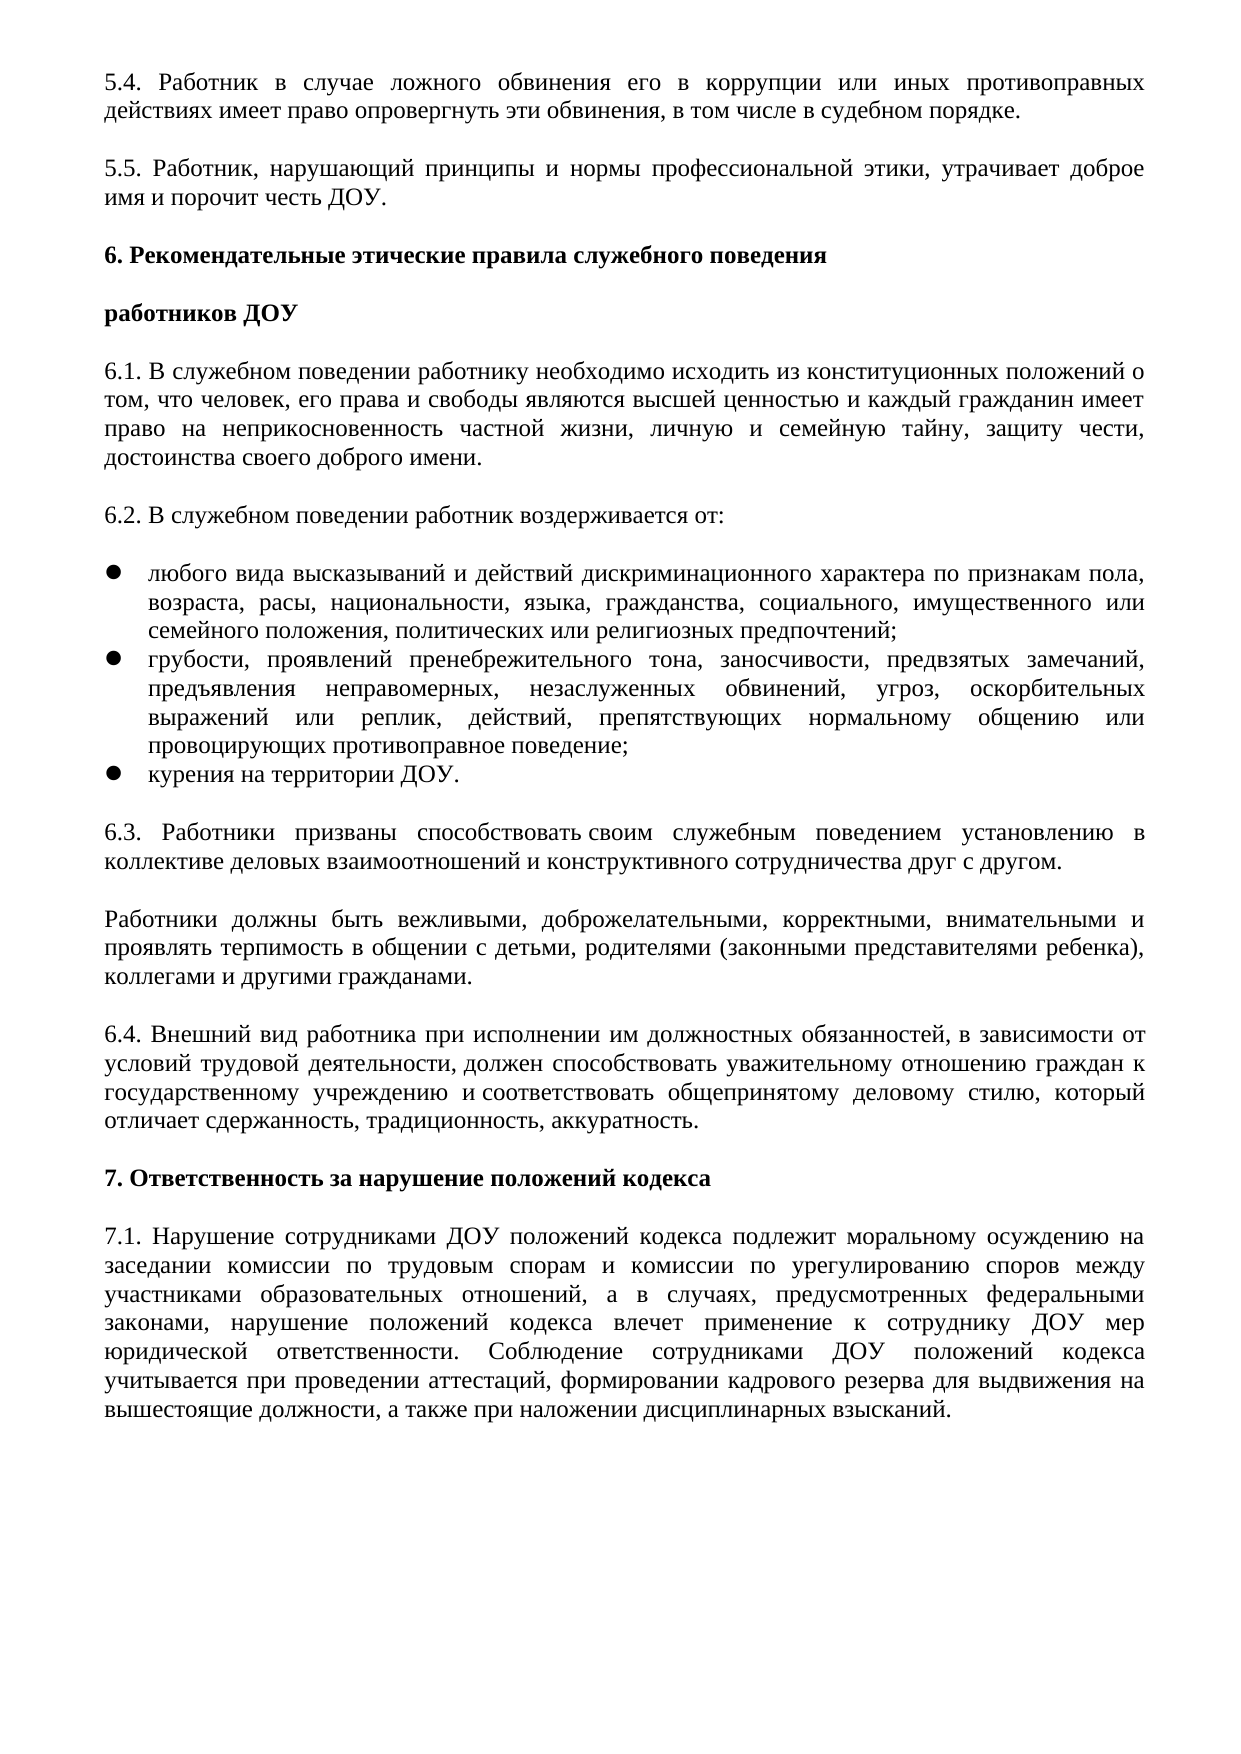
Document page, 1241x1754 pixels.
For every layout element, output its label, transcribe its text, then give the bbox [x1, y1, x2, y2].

text 7.1. Нарушение сотрудниками ДОУ положений кодекса подлежит моральному осуждению на заседании комиссии по трудовым спорам и комиссии по урегулированию споров между участниками образовательных отношений, а в случаях, предусмотренных федеральными законами, нарушение положений кодекса влечет применение к сотруднику ДОУ мер юридической ответственности. Соблюдение сотрудниками ДОУ положений кодекса учитывается при проведении аттестаций, формировании кадрового резерва для выдвижения на вышестоящие должности, а также при наложении дисциплинарных взысканий. [104, 1221, 1146, 1422]
text 6.4. Внешний вид работника при исполнении им должностных обязанностей, в зависимости от условий трудовой деятельности, должен способствовать уважительному отношению граждан к государственному учреждению и соответствовать общепринятому деловому стилю, который отличает сдержанность, традиционность, аккуратность. [104, 1019, 1146, 1134]
text 6.1. В служебном поведении работнику необходимо исходить из конституционных положений о том, что человек, его права и свободы являются высшей ценностью и каждый гражданин имеет право на неприкосновенность частной жизни, личную и семейную тайну, защиту чести, достоинства своего доброго имени. [104, 356, 1146, 471]
text 7. Ответственность за нарушение положений кодекса [104, 1163, 1146, 1192]
list грубости, проявлений пренебрежительного тона, заносчивости, предвзятых замечаний, предъявления неправомерных, незаслуженных обвинений, угроз, оскорбительных выражений или реплик, действий, препятствующих нормальному общению или провоцирующих противоправное поведение; [104, 644, 1146, 759]
text Работники должны быть вежливыми, доброжелательными, корректными, внимательными и проявлять терпимость в общении с детьми, родителями (законными представителями ребенка), коллегами и другими гражданами. [104, 904, 1146, 990]
list любого вида высказываний и действий дискриминационного характера по признакам пола, возраста, расы, национальности, языка, гражданства, социального, имущественного или семейного положения, политических или религиозных предпочтений; [104, 558, 1146, 644]
text 6.3. Работники призваны способствовать своим служебным поведением установлению в коллективе деловых взаимоотношений и конструктивного сотрудничества друг с другом. [104, 817, 1146, 874]
text 6.2. В служебном поведении работник воздерживается от: [104, 500, 1146, 529]
text 5.4. Работник в случае ложного обвинения его в коррупции или иных противоправных действиях имеет право опровергнуть эти обвинения, в том числе в судебном порядке. [104, 67, 1146, 124]
list курения на территории ДОУ. [104, 759, 1146, 788]
text 6. Рекомендательные этические правила служебного поведения [104, 240, 1146, 269]
text работников ДОУ [104, 298, 1146, 327]
text 5.5. Работник, нарушающий принципы и нормы профессиональной этики, утрачивает доброе имя и порочит честь ДОУ. [104, 153, 1146, 211]
